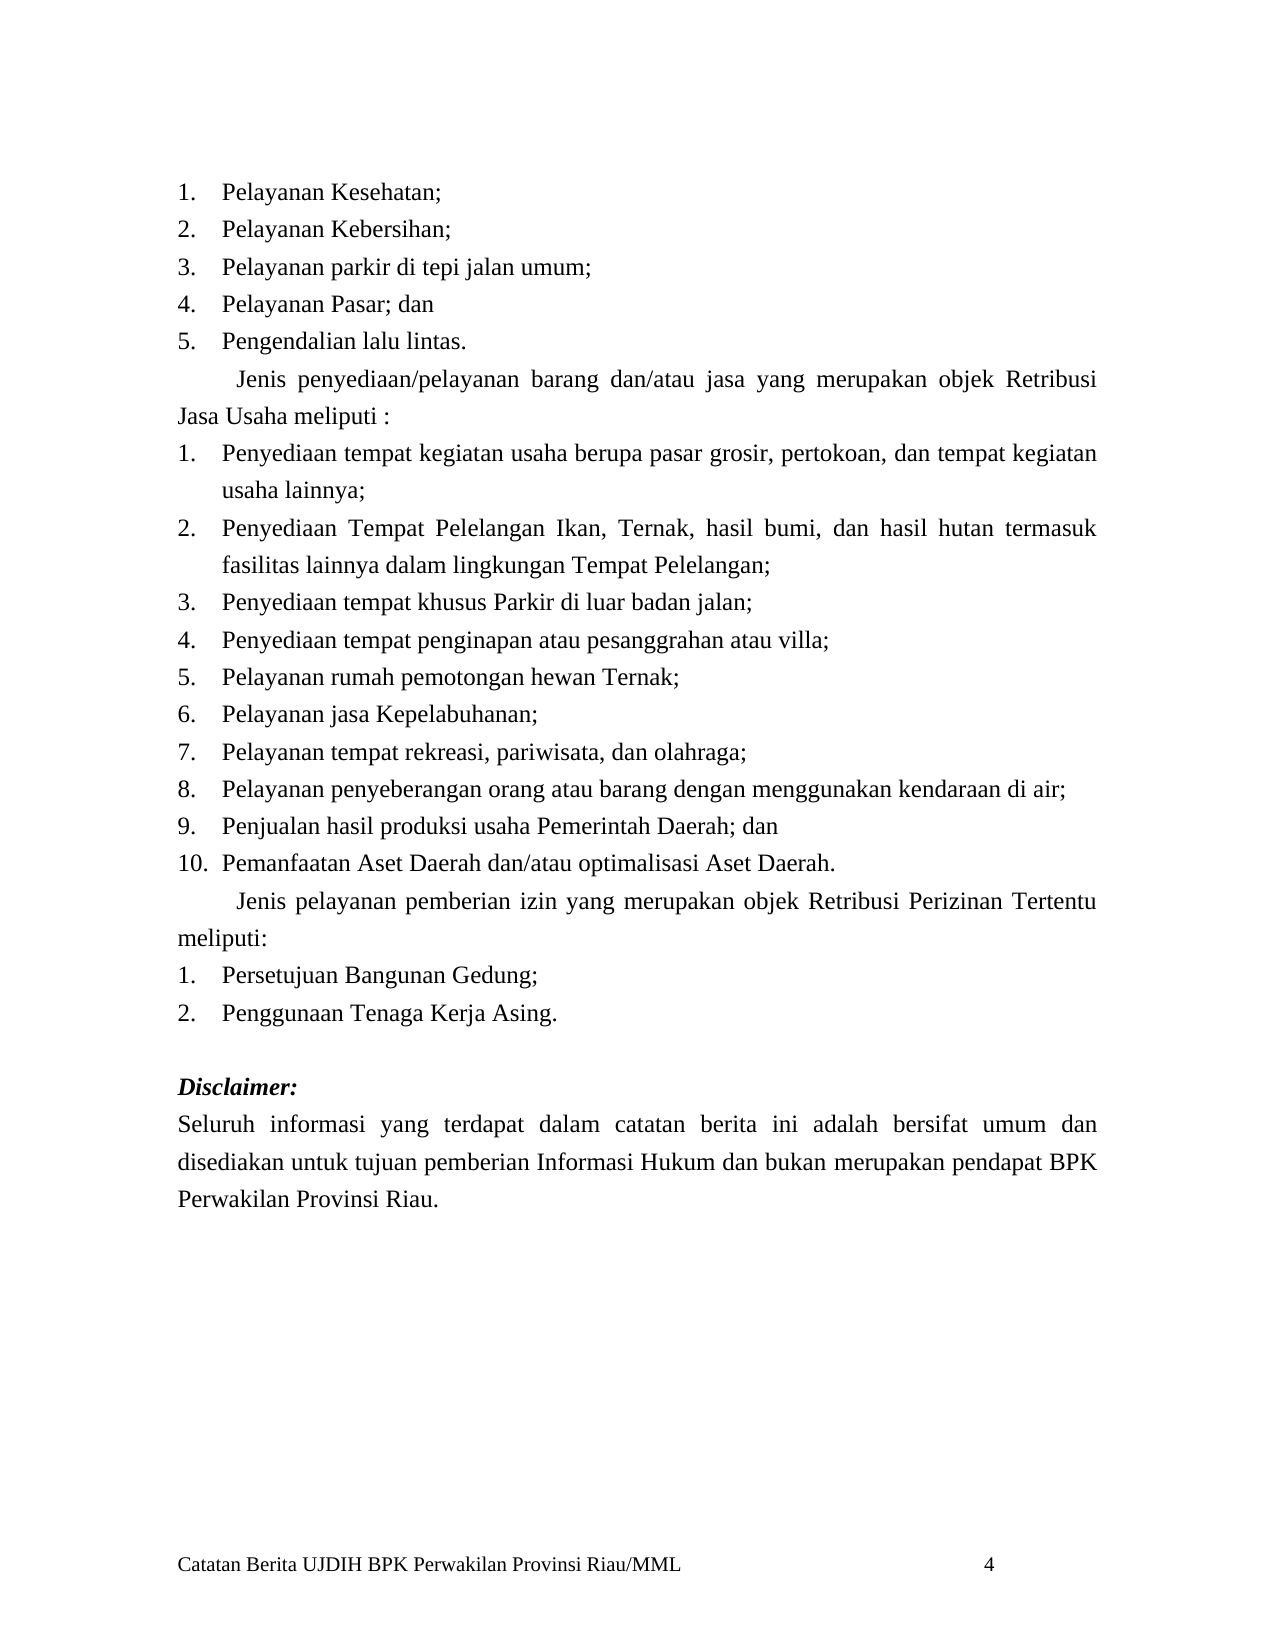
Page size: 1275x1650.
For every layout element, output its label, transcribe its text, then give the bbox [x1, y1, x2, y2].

list Pemanfaatan Aset Daerah dan/atau optimalisasi Aset Daerah. [177, 848, 1098, 877]
list Penyediaan tempat penginapan atau pesanggrahan atau villa; [177, 625, 1098, 653]
text Disclaimer: [177, 1072, 1098, 1101]
text Jenis penyediaan/pelayanan barang dan/atau jasa yang merupakan objek Retribusi Jasa Usaha meliputi : [177, 364, 1098, 430]
list Pelayanan tempat rekreasi, pariwisata, dan olahraga; [177, 737, 1098, 765]
list Persetujuan Bangunan Gedung; [177, 960, 1098, 989]
list Penjualan hasil produksi usaha Pemerintah Daerah; dan [177, 811, 1098, 840]
list Penyediaan tempat kegiatan usaha berupa pasar grosir, pertokoan, dan tempat kegiatan usaha lainnya; [177, 438, 1098, 504]
list Penyediaan Tempat Pelelangan Ikan, Ternak, hasil bumi, dan hasil hutan termasuk fasilitas lainnya dalam lingkungan Tempat Pelelangan; [177, 513, 1098, 579]
list Pelayanan Pasar; dan [177, 289, 1098, 318]
text Jenis pelayanan pemberian izin yang merupakan objek Retribusi Perizinan Tertentu meliputi: [177, 886, 1098, 952]
list Penggunaan Tenaga Kerja Asing. [177, 998, 1098, 1026]
list Pelayanan rumah pemotongan hewan Ternak; [177, 662, 1098, 691]
list Pelayanan jasa Kepelabuhanan; [177, 699, 1098, 728]
list Pelayanan Kesehatan; [177, 177, 1098, 206]
list Pelayanan Kebersihan; [177, 214, 1098, 243]
text Seluruh informasi yang terdapat dalam catatan berita ini adalah bersifat umum dan disediakan untuk tujuan pemberian Informasi Hukum dan bukan merupakan pendapat BPK Perwakilan Provinsi Riau. [177, 1109, 1098, 1213]
list Penyediaan tempat khusus Parkir di luar badan jalan; [177, 587, 1098, 616]
list Pelayanan penyeberangan orang atau barang dengan menggunakan kendaraan di air; [177, 774, 1098, 803]
list Pengendalian lalu lintas. [177, 326, 1098, 355]
list Pelayanan parkir di tepi jalan umum; [177, 252, 1098, 281]
